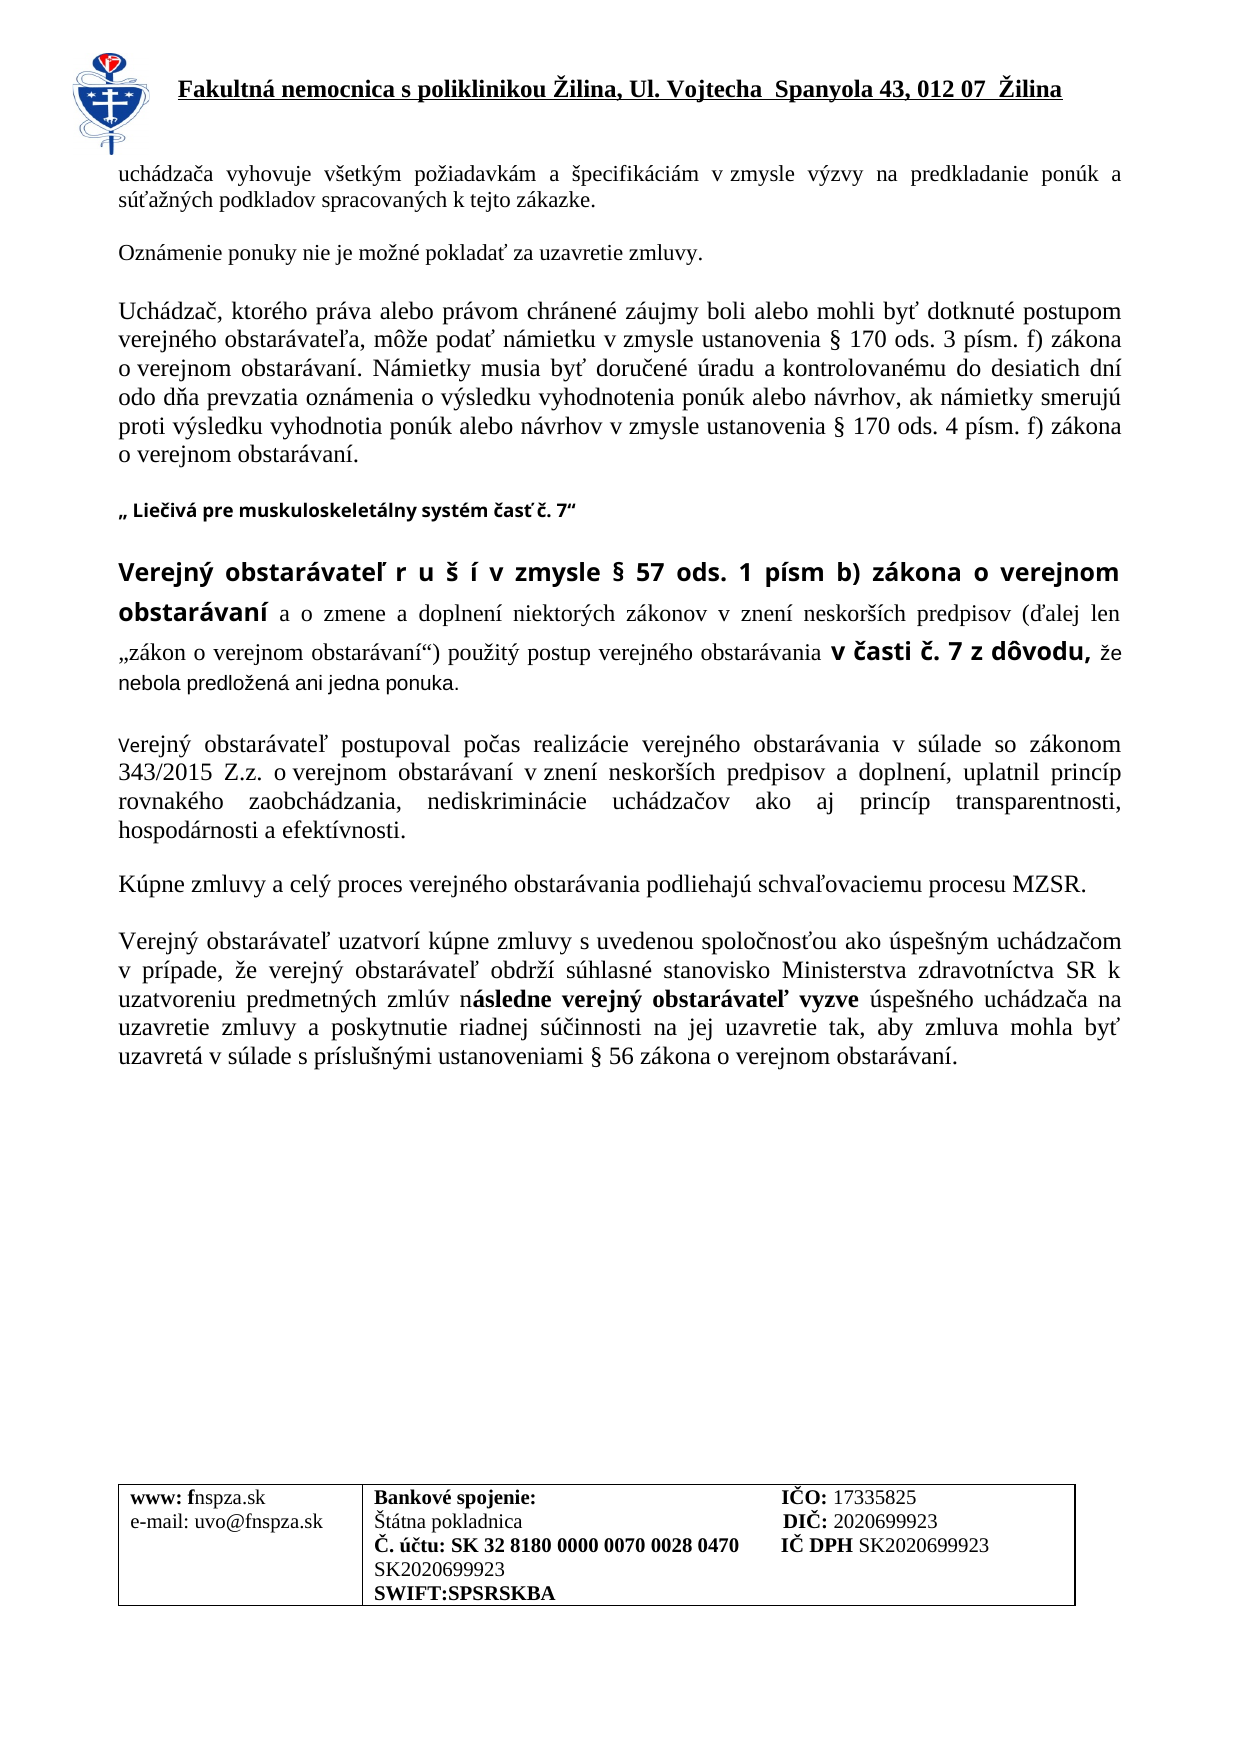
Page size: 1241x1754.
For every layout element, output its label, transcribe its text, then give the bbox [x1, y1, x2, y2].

text Uchádzač, ktorého práva alebo právom chránené záujmy boli alebo mohli byť dotknuté postupom verejného obstarávateľa, môže podať námietku v zmysle ustanovenia § 170 ods. 3 písm. f) zákona o verejnom obstarávaní. Námietky musia byť doručené úradu a kontrolovanému do desiatich dní odo dňa prevzatia oznámenia o výsledku vyhodnotenia ponúk alebo návrhov, ak námietky smerujú proti výsledku vyhodnotia ponúk alebo návrhov v zmysle ustanovenia § 170 ods. 4 písm. f) zákona o verejnom obstarávaní. [118, 296, 1122, 468]
text Kúpne zmluvy a celý proces verejného obstarávania podliehajú schvaľovaciemu procesu MZSR. [118, 869, 1122, 897]
picture [72, 53, 150, 155]
text Verejný obstarávateľ postupoval počas realizácie verejného obstarávania v súlade so zákonom 343/2015 Z.z. o verejnom obstarávaní v znení neskorších predpisov a doplnení, uplatnil princíp rovnakého zaobchádzania, nediskriminácie uchádzačov ako aj princíp transparentnosti, hospodárnosti a efektívnosti. [118, 729, 1122, 844]
text Verejný obstarávateľ uzatvorí kúpne zmluvy s uvedenou spoločnosťou ako úspešným uchádzačom v prípade, že verejný obstarávateľ obdrží súhlasné stanovisko Ministerstva zdravotníctva SR k uzatvoreniu predmetných zmlúv následne verejný obstarávateľ vyzve úspešného uchádzača na uzavretie zmluvy a poskytnutie riadnej súčinnosti na jej uzavretie tak, aby zmluva mohla byť uzavretá v súlade s príslušnými ustanoveniami § 56 zákona o verejnom obstarávaní. [118, 926, 1122, 1070]
text „ Liečivá pre muskuloskeletálny systém časť č. 7“ [118, 497, 1122, 522]
text Oznámenie ponuky nie je možné pokladať za uzavretie zmluvy. [118, 239, 1122, 266]
text Verejný obstarávateľ r u š í v zmysle § 57 ods. 1 písm b) zákona o verejnom obstarávaní a o zmene a doplnení niektorých zákonov v znení neskorších predpisov (ďalej len „zákon o verejnom obstarávaní“) použitý postup verejného obstarávania v časti č. 7 z dôvodu, že nebola predložená ani jedna ponuka. [118, 555, 1122, 695]
